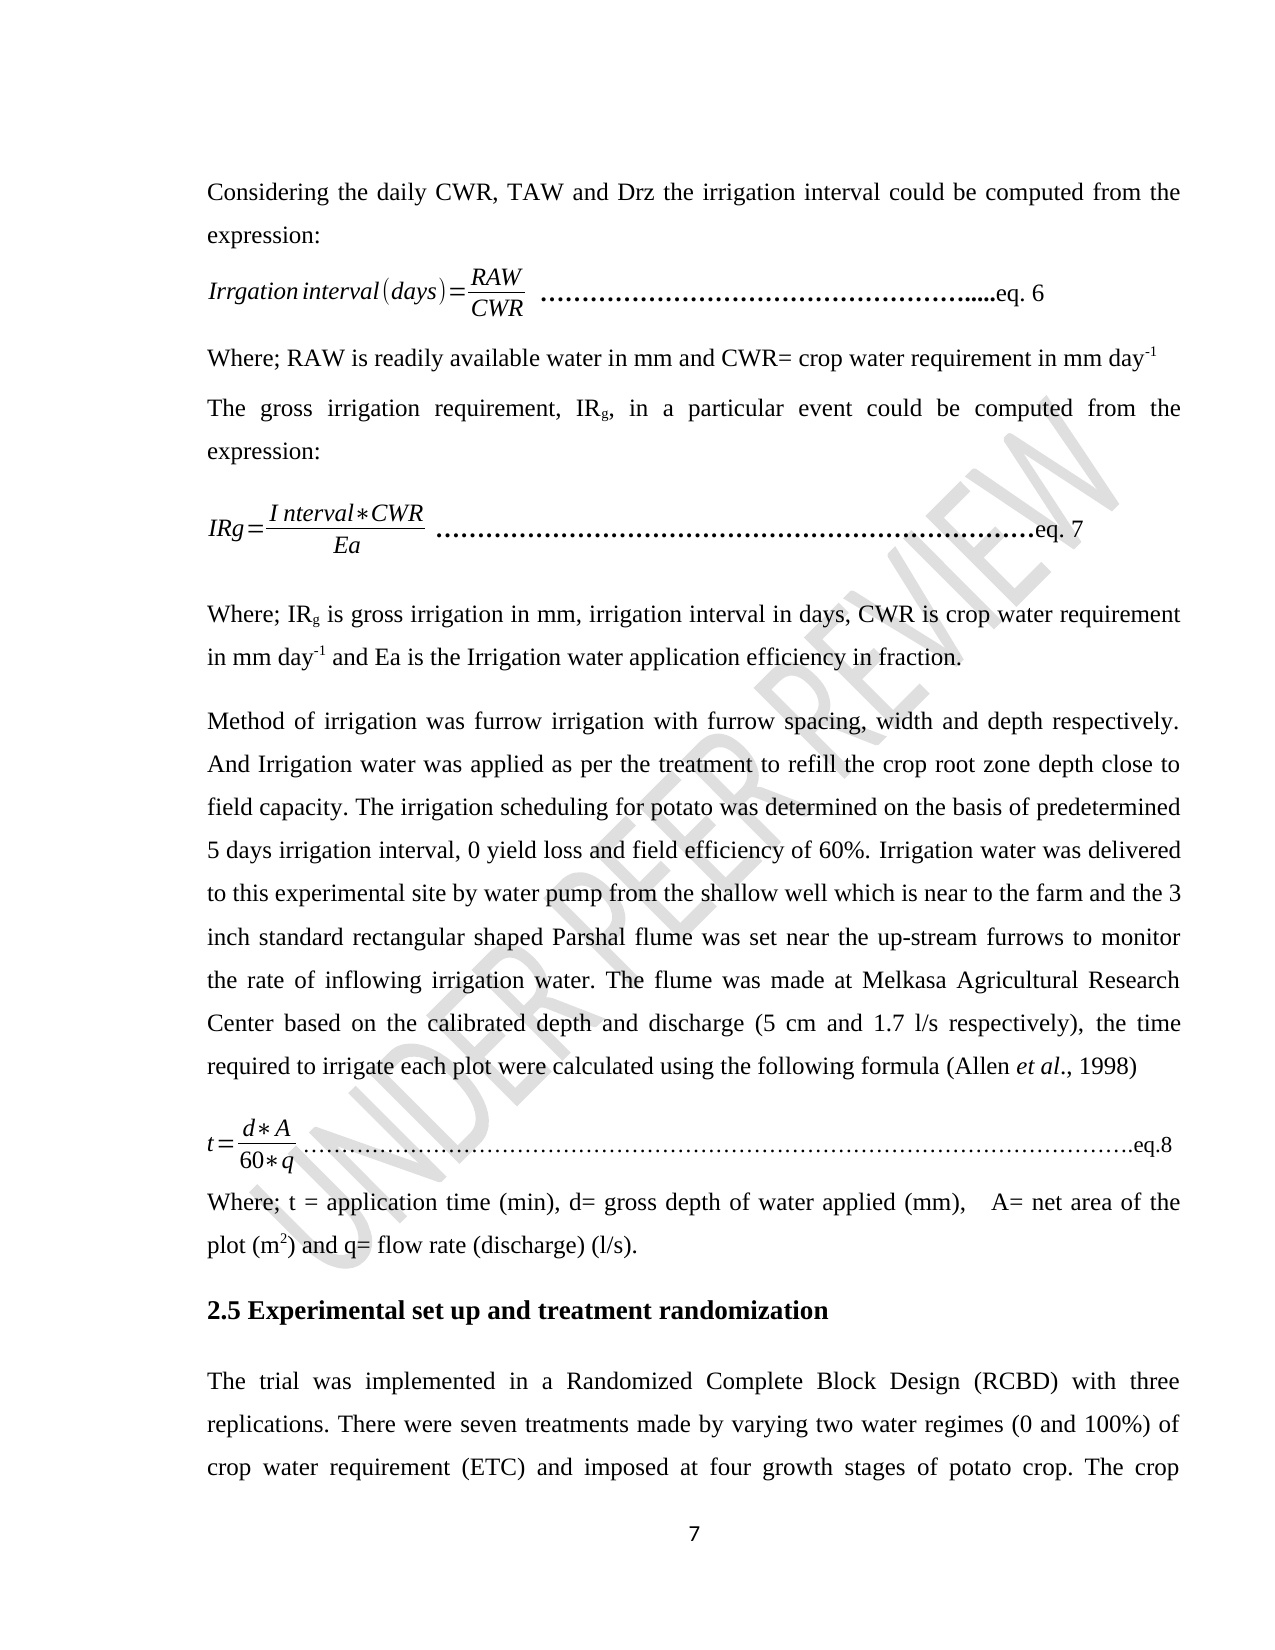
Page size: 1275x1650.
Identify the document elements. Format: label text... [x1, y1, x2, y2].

text ……………………………………………………………………………………………….eq.8 [207, 1115, 1181, 1174]
text Considering the daily CWR, TAW and Drz the irrigation interval could be computed from the expression: [207, 177, 1181, 249]
text Where; IRg is gross irrigation in mm, irrigation interval in days, CWR is crop water requirement in mm day-1 and Ea is the Irrigation water application efficiency in fraction. [207, 599, 1181, 671]
text Where; t = application time (min), d= gross depth of water applied (mm), A= net area of the plot (m2) and q= flow rate (discharge) (l/s). [207, 1187, 1181, 1259]
text ………………………………………………………………eq. 7 [207, 500, 1181, 559]
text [207, 1366, 1181, 1481]
text Where; RAW is readily available water in mm and CWR= crop water requirement in mm day-1 [207, 343, 1181, 372]
text …………………………………………….....eq. 6 [207, 263, 1181, 322]
text The gross irrigation requirement, IRg, in a particular event could be computed from the expression: [207, 393, 1181, 465]
subtitle 2.5 Experimental set up and treatment randomization [207, 1294, 1181, 1325]
text Method of irrigation was furrow irrigation with furrow spacing, width and depth respectively. And Irrigation water was applied as per the treatment to refill the crop root zone depth close to field capacity. The irrigation scheduling for potato was determined on the basis of predetermined 5 days irrigation interval, 0 yield loss and field efficiency of 60%. Irrigation water was delivered to this experimental site by water pump from the shallow well which is near to the farm and the 3 inch standard rectangular shaped Parshal flume was set near the up-stream furrows to monitor the rate of inflowing irrigation water. The flume was made at Melkasa Agricultural Research Center based on the calibrated depth and discharge (5 cm and 1.7 l/s respectively), the time required to irrigate each plot were calculated using the following formula (Allen et al., 1998) [207, 706, 1181, 1080]
